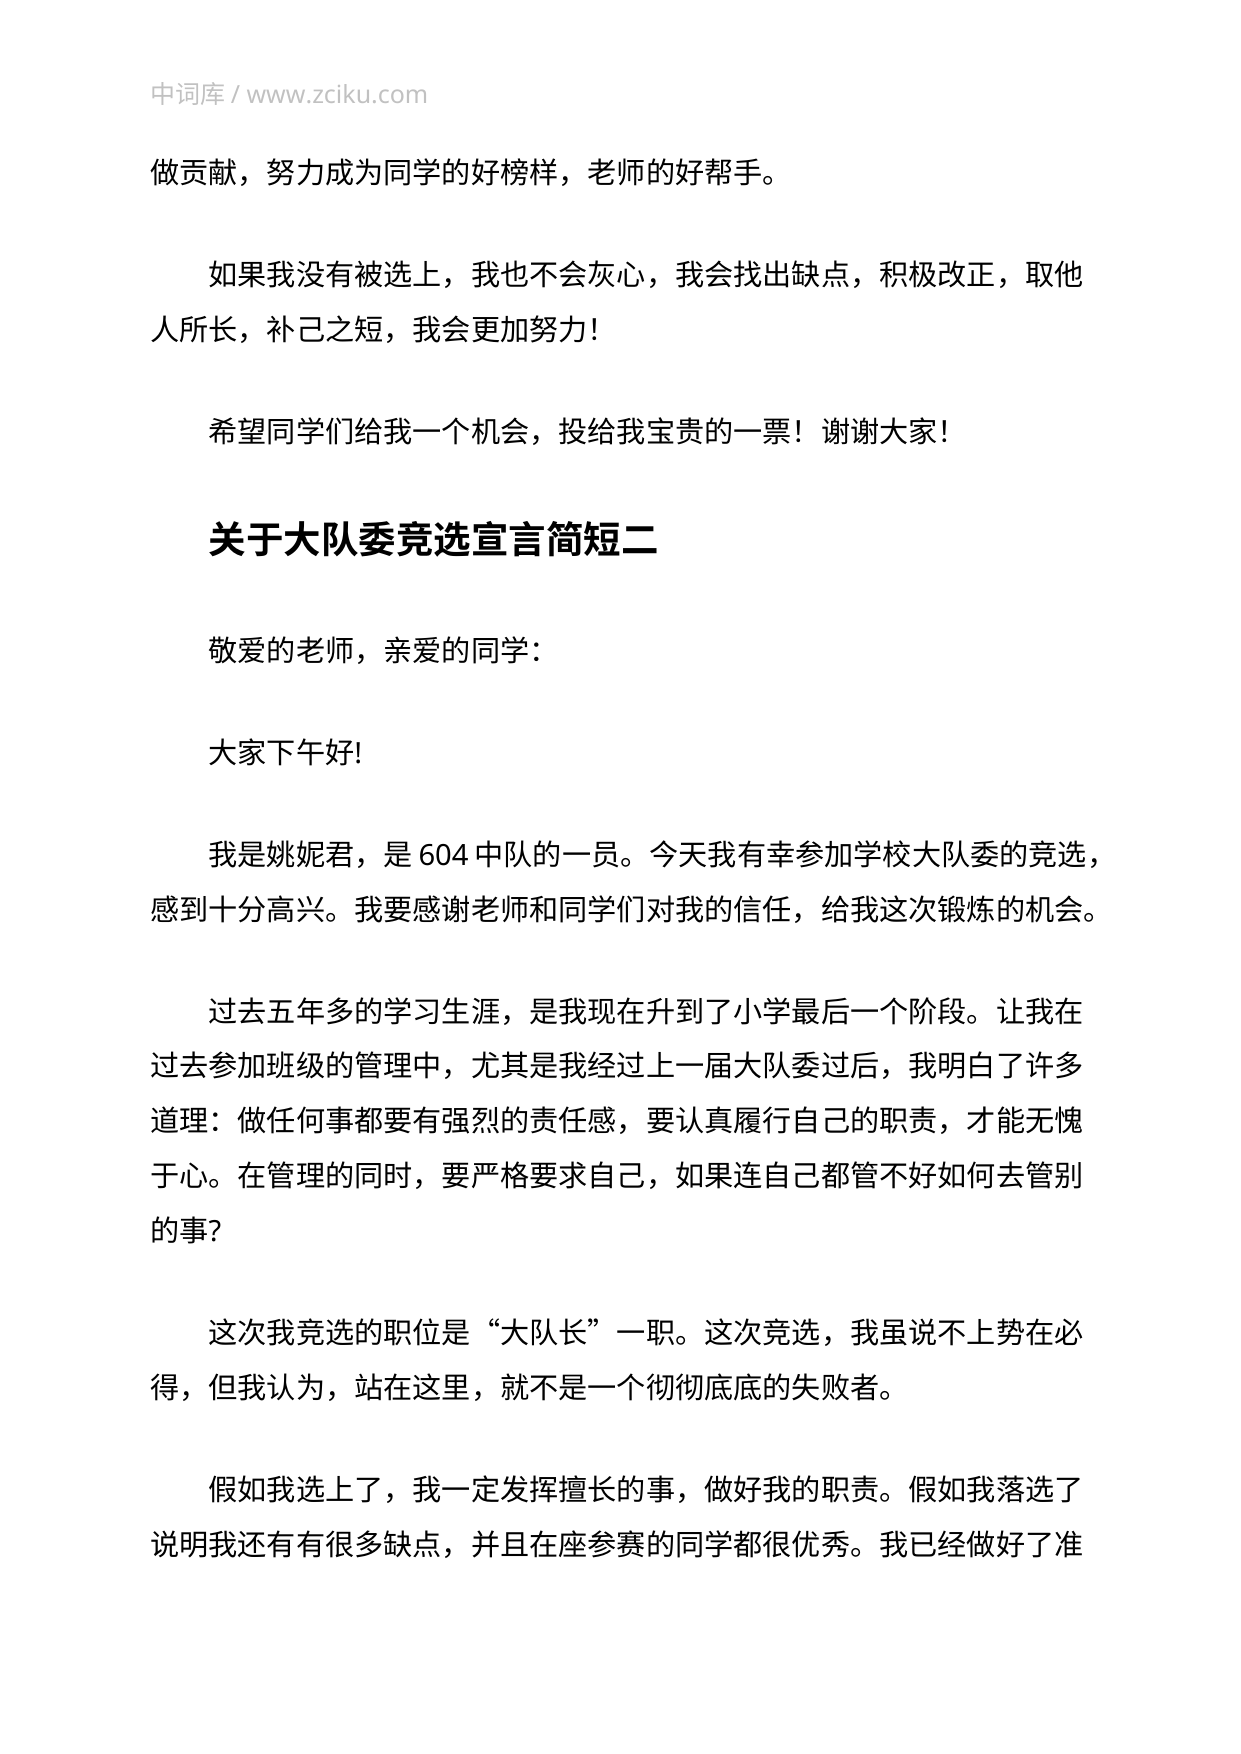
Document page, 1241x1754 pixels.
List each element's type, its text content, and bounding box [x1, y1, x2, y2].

text 这次我竞选的职位是“大队长”一职。这次竞选，我虽说不上势在必得，但我认为，站在这里，就不是一个彻彻底底的失败者。 [150, 1310, 1090, 1407]
text 过去五年多的学习生涯，是我现在升到了小学最后一个阶段。让我在过去参加班级的管理中，尤其是我经过上一届大队委过后，我明白了许多道理：做任何事都要有强烈的责任感，要认真履行自己的职责，才能无愧于心。在管理的同时，要严格要求自己，如果连自己都管不好如何去管别的事? [150, 988, 1090, 1250]
text 关于大队委竞选宣言简短二 [150, 510, 1090, 564]
text 我是姚妮君，是604中队的一员。今天我有幸参加学校大队委的竞选，感到十分高兴。我要感谢老师和同学们对我的信任，给我这次锻炼的机会。 [150, 831, 1090, 929]
text 敬爱的老师，亲爱的同学： [150, 628, 1090, 670]
text 希望同学们给我一个机会，投给我宝贵的一票！谢谢大家！ [150, 408, 1090, 451]
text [150, 150, 1090, 192]
text 大家下午好! [150, 729, 1090, 772]
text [150, 1466, 1090, 1563]
text 如果我没有被选上，我也不会灰心，我会找出缺点，积极改正，取他人所长，补己之短，我会更加努力！ [150, 252, 1090, 349]
